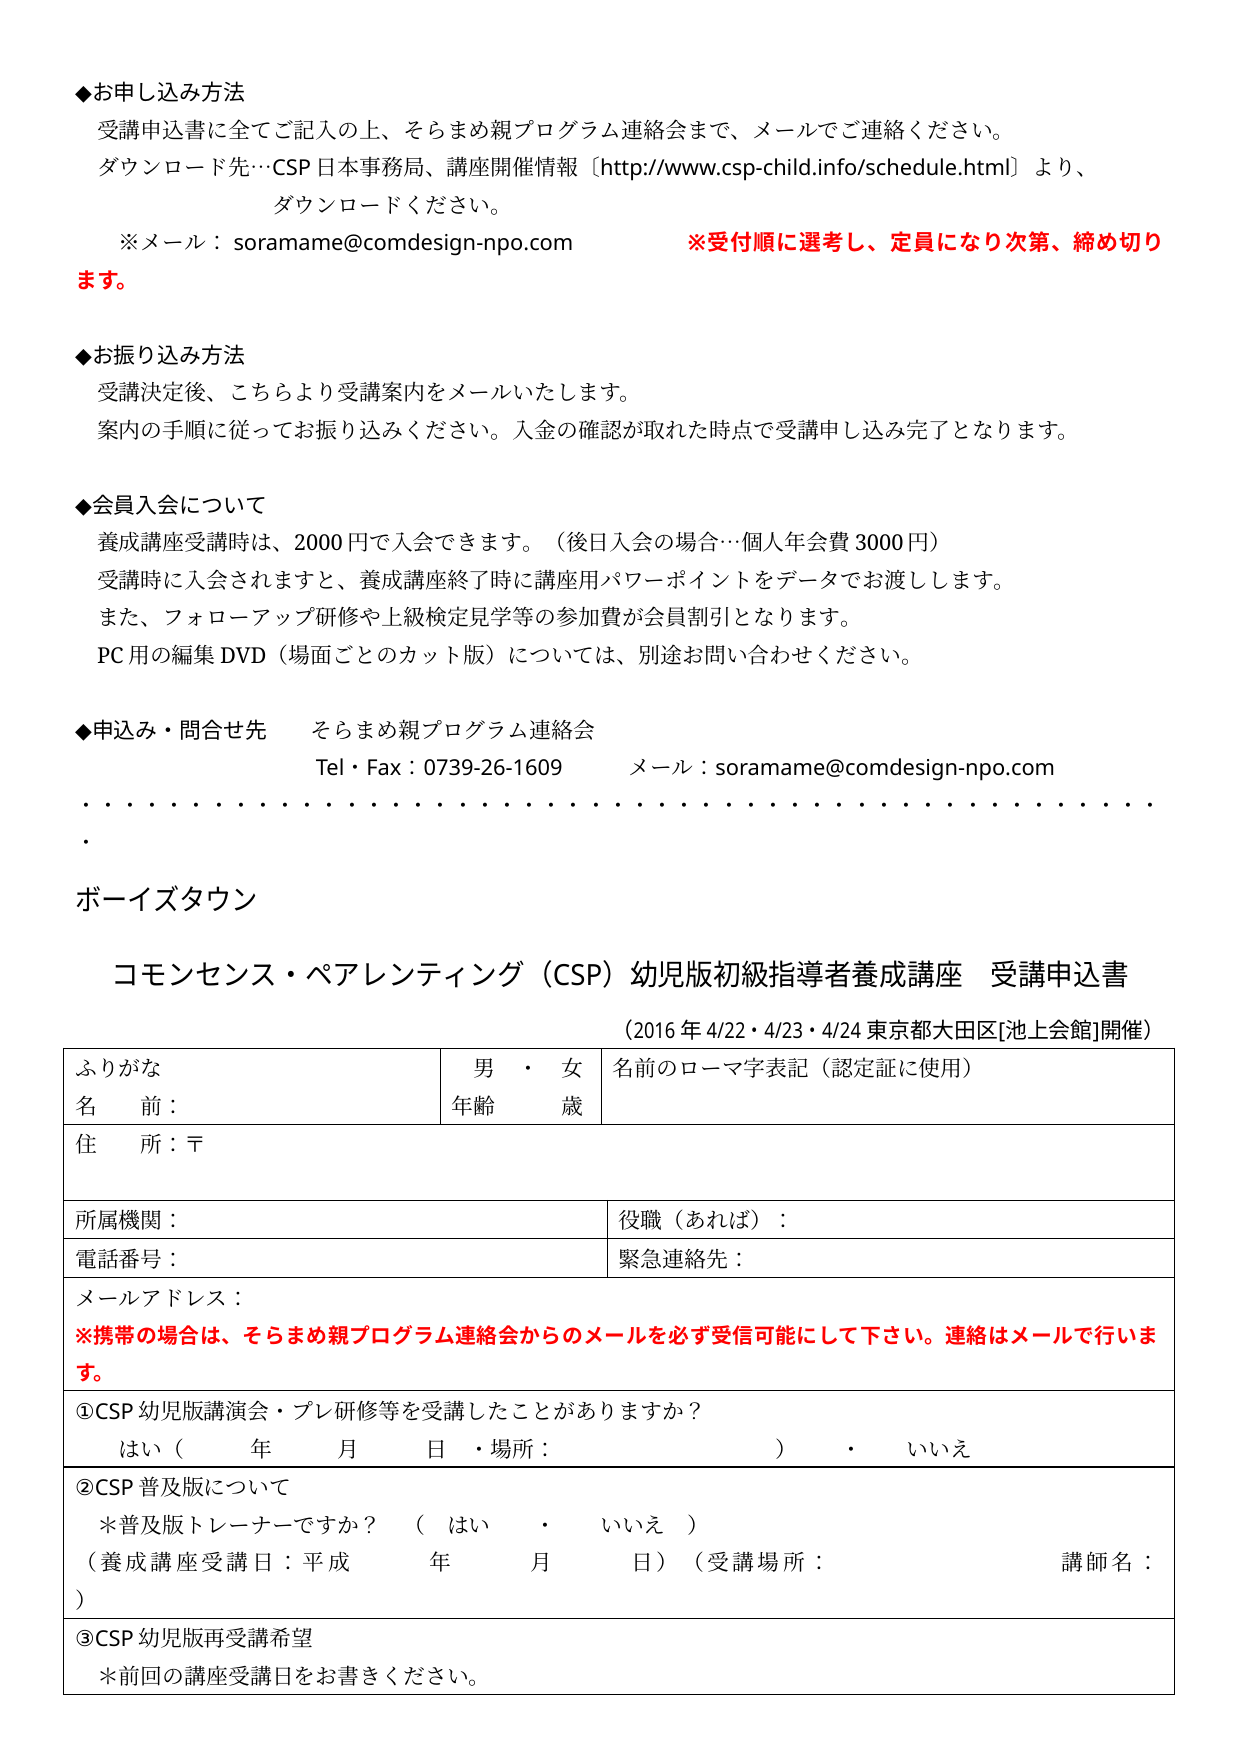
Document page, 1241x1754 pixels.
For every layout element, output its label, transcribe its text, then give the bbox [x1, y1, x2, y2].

text 案内の手順に従ってお振り込みください。入金の確認が取れた時点で受講申し込み完了となります。 [75, 410, 1165, 448]
text ボーイズタウン [75, 860, 1165, 935]
text Tel・Fax：0739-26-1609 メール：soramame@comdesign-npo.com [75, 748, 1165, 785]
text 養成講座受講時は、2000円で入会できます。（後日入会の場合…個人年会費3000円） [75, 523, 1165, 560]
table_header ふりがな 名 前： [64, 1049, 440, 1124]
table_cell ①CSP幼児版講演会・プレ研修等を受講したことがありますか？ はい（ 年 月 日 ・場所： ） ・ いいえ [64, 1391, 1174, 1466]
text ・・・・・・・・・・・・・・・・・・・・・・・・・・・・・・・・・・・・・・・・・・・・・・・・・・ [75, 785, 1165, 860]
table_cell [64, 1619, 1174, 1693]
table_cell メールアドレス： ※携帯の場合は、そらまめ親プログラム連絡会からのメールを必ず受信可能にして下さい。連絡はメールで行います。 [64, 1278, 1174, 1390]
table_cell 住 所：〒 [64, 1125, 1174, 1200]
text ダウンロードください。 [75, 185, 1165, 223]
table_cell ②CSP普及版について ＊普及版トレーナーですか？ （ はい ・ いいえ ） （養成講座受講日：平成 年 月 日）（受講場所： 講師名： ） [64, 1468, 1174, 1617]
text ◆お申し込み方法 [75, 73, 1165, 110]
text ◆申込み・問合せ先 そらまめ親プログラム連絡会 [75, 710, 1165, 748]
text ◆お振り込み方法 [75, 335, 1165, 373]
text ◆会員入会について [75, 485, 1165, 523]
text PC用の編集DVD（場面ごとのカット版）については、別途お問い合わせください。 [75, 635, 1165, 673]
text ダウンロード先…CSP日本事務局、講座開催情報〔http://www.csp-child.info/schedule.html〕より、 [75, 148, 1165, 185]
text コモンセンス・ペアレンティング（CSP）幼児版初級指導者養成講座 受講申込書 [75, 935, 1165, 1010]
text 受講申込書に全てご記入の上、そらまめ親プログラム連絡会まで、メールでご連絡ください。 [75, 110, 1165, 148]
table_cell 所属機関： [64, 1201, 607, 1238]
table_cell 役職（あれば）： [608, 1201, 1174, 1238]
table_cell 電話番号： [64, 1239, 607, 1277]
text （2016年 4/22・4/23・4/24 東京都大田区[池上会館]開催） [75, 1010, 1165, 1048]
text ※メール： soramame@comdesign-npo.com ※受付順に選考し、定員になり次第、締め切ります。 [75, 223, 1165, 298]
table_header 名前のローマ字表記（認定証に使用） [602, 1049, 1174, 1124]
text 受講決定後、こちらより受講案内をメールいたします。 [75, 373, 1165, 410]
table_header 男 ・ 女 年齢 歳 [441, 1049, 601, 1124]
text 受講時に入会されますと、養成講座終了時に講座用パワーポイントをデータでお渡しします。 [75, 560, 1165, 598]
table_cell 緊急連絡先： [608, 1239, 1174, 1277]
text また、フォローアップ研修や上級検定見学等の参加費が会員割引となります。 [75, 598, 1165, 635]
